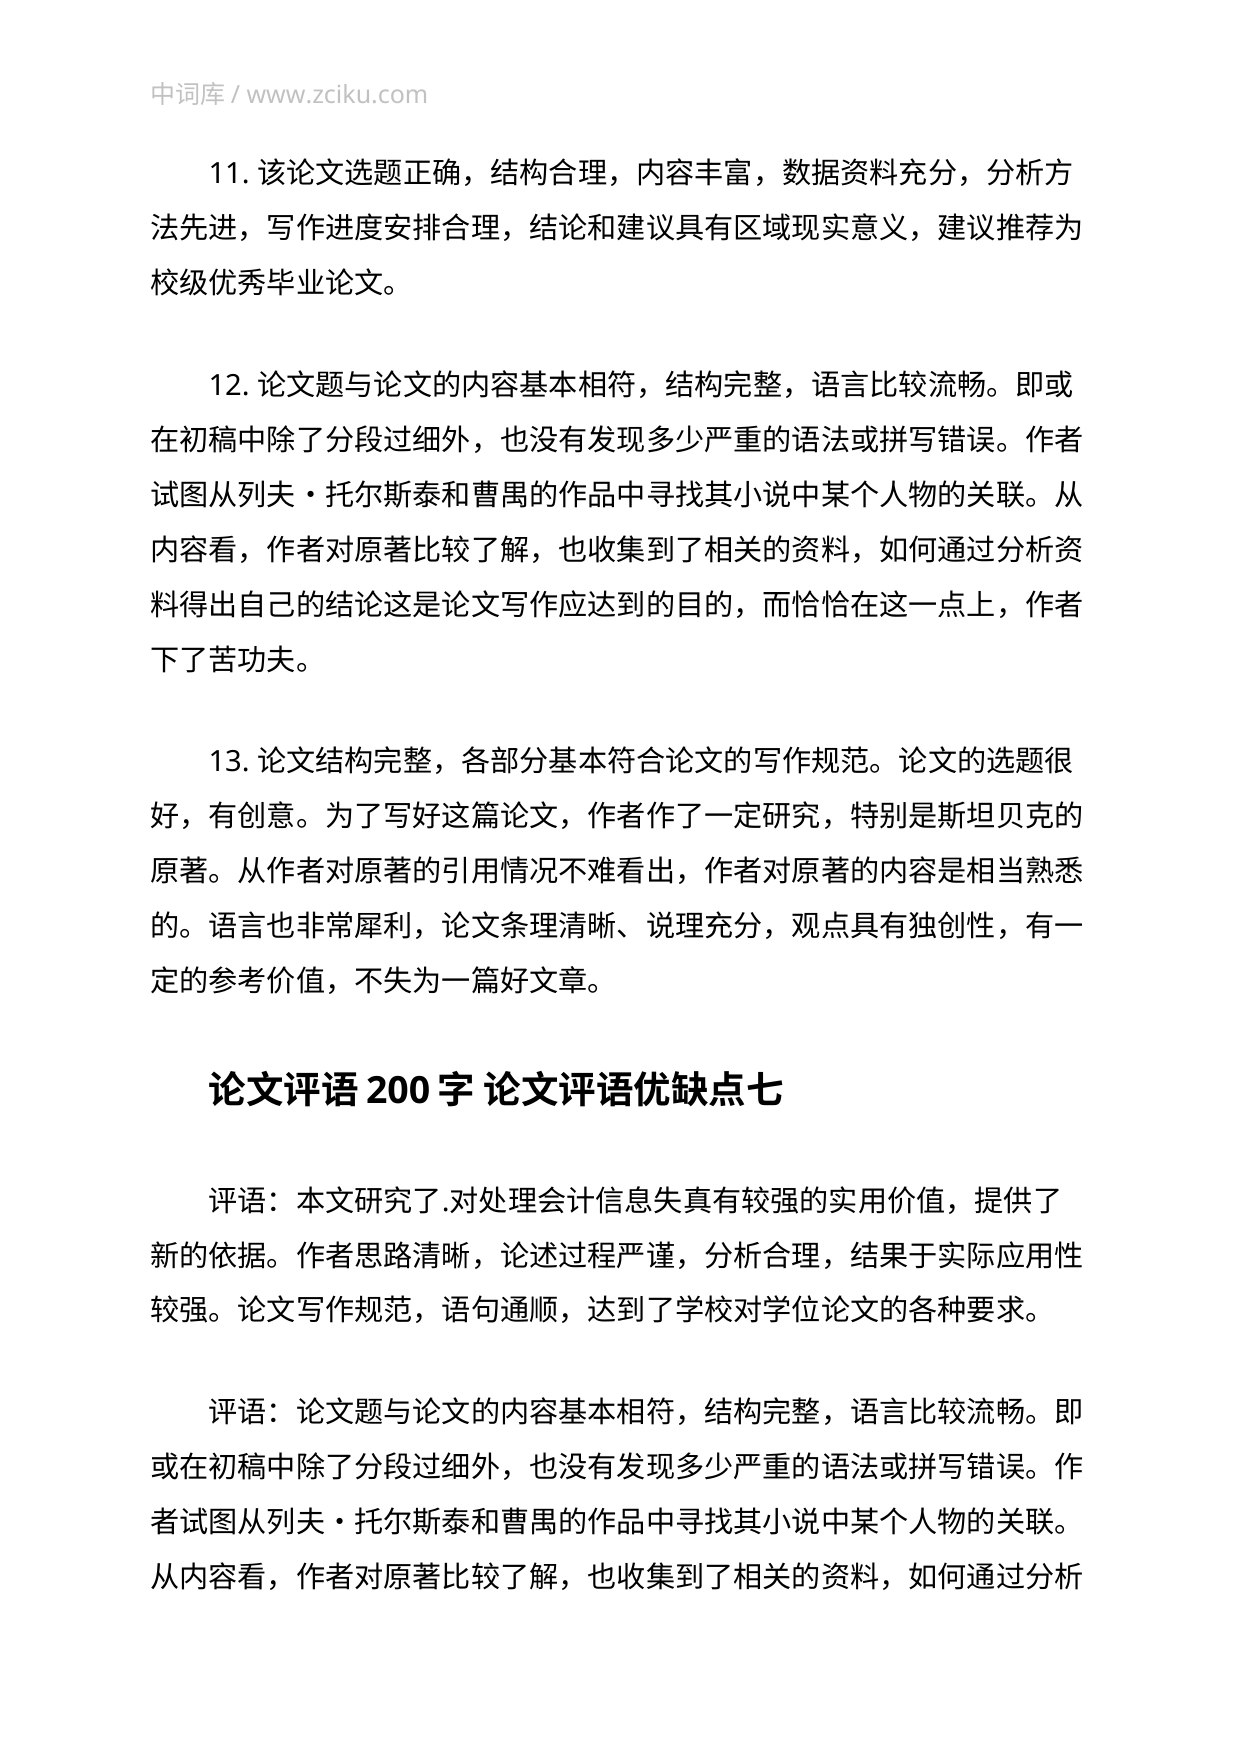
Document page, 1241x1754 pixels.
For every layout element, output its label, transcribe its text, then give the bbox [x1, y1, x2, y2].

text 13. 论文结构完整，各部分基本符合论文的写作规范。论文的选题很好，有创意。为了写好这篇论文，作者作了一定研究，特别是斯坦贝克的原著。从作者对原著的引用情况不难看出，作者对原著的内容是相当熟悉的。语言也非常犀利，论文条理清晰、说理充分，观点具有独创性，有一定的参考价值，不失为一篇好文章。 [150, 738, 1090, 1000]
text 论文评语200字 论文评语优缺点七 [150, 1059, 1090, 1114]
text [150, 1389, 1090, 1596]
text 11. 该论文选题正确，结构合理，内容丰富，数据资料充分，分析方法先进，写作进度安排合理，结论和建议具有区域现实意义，建议推荐为校级优秀毕业论文。 [150, 150, 1090, 302]
text 评语：本文研究了.对处理会计信息失真有较强的实用价值，提供了新的依据。作者思路清晰，论述过程严谨，分析合理，结果于实际应用性较强。论文写作规范，语句通顺，达到了学校对学位论文的各种要求。 [150, 1177, 1090, 1329]
text 12. 论文题与论文的内容基本相符，结构完整，语言比较流畅。即或在初稿中除了分段过细外，也没有发现多少严重的语法或拼写错误。作者试图从列夫•托尔斯泰和曹禺的作品中寻找其小说中某个人物的关联。从内容看，作者对原著比较了解，也收集到了相关的资料，如何通过分析资料得出自己的结论这是论文写作应达到的目的，而恰恰在这一点上，作者下了苦功夫。 [150, 362, 1090, 678]
